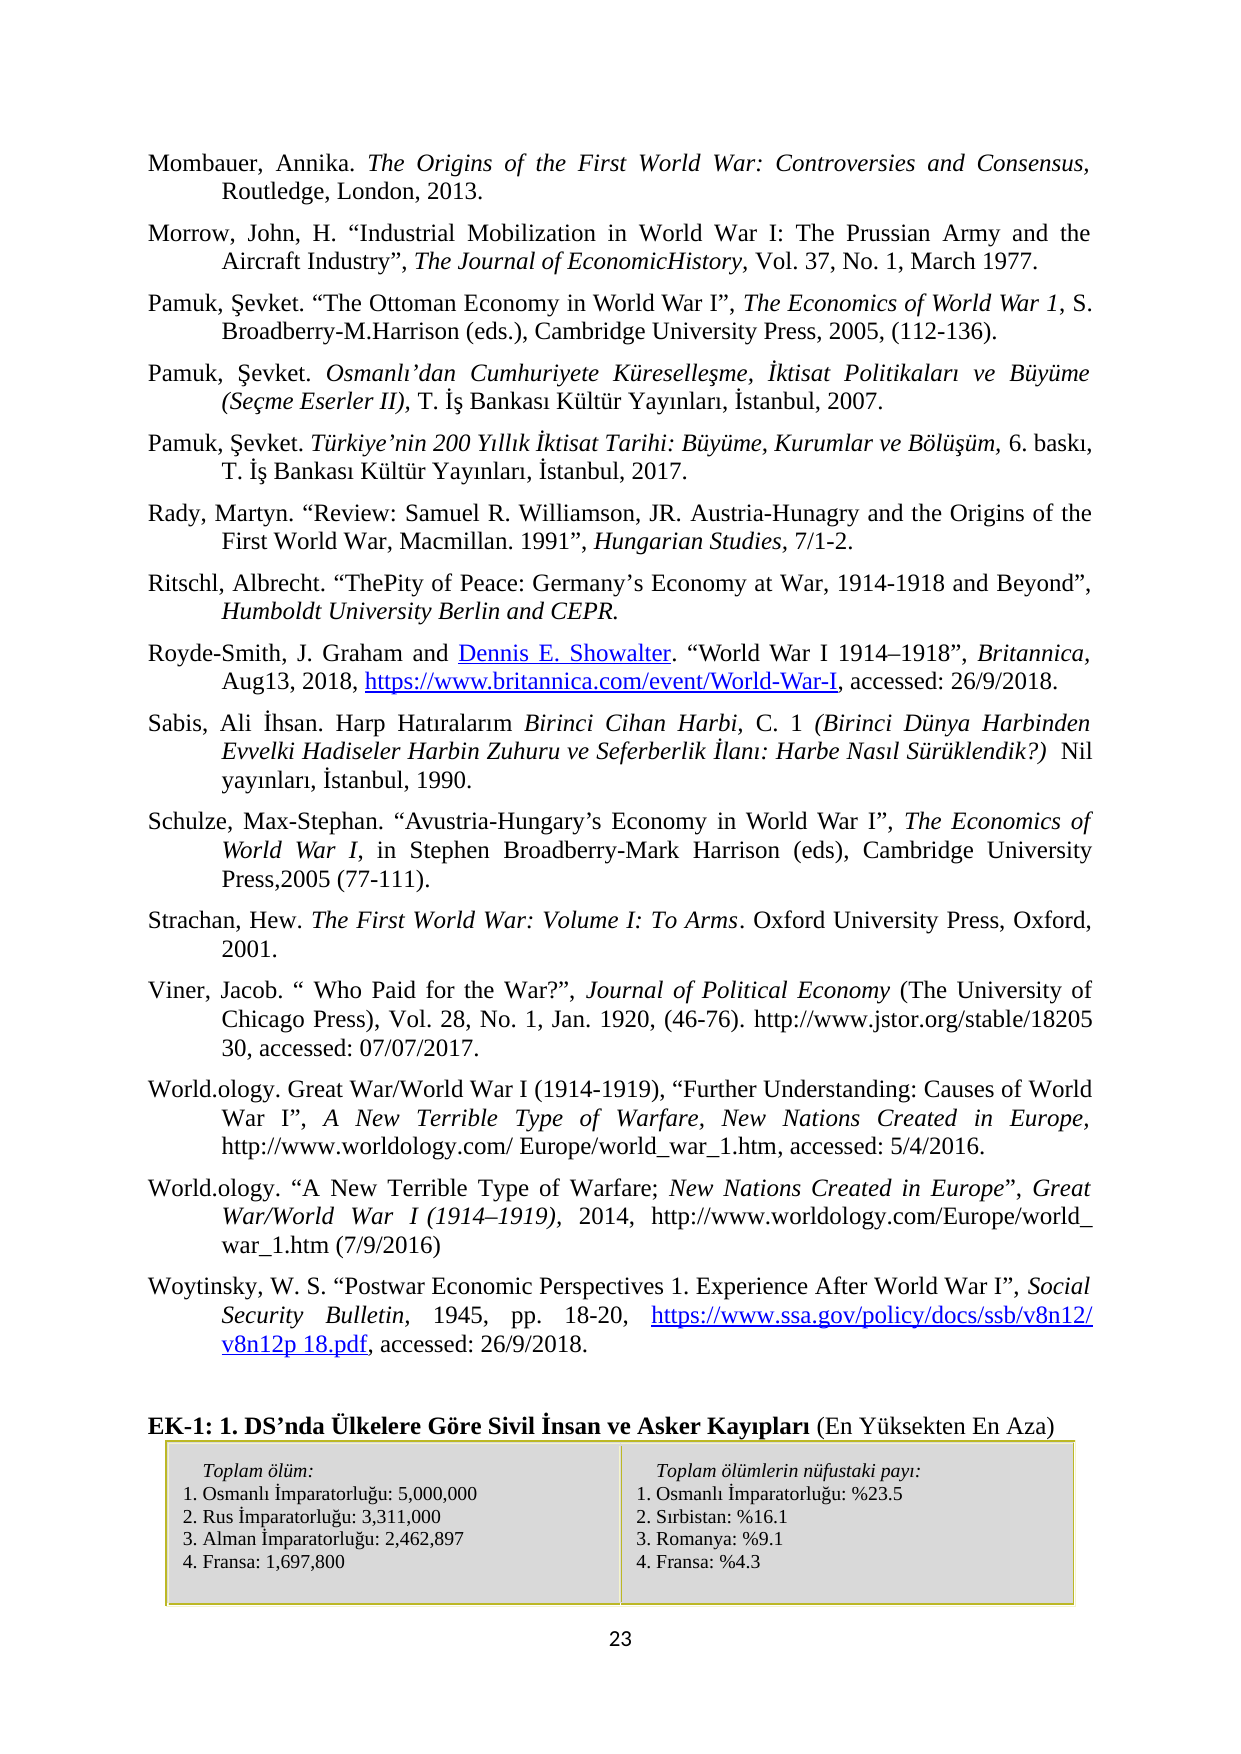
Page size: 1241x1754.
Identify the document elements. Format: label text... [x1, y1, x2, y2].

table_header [621, 1444, 1073, 1603]
text Viner, Jacob. “ Who Paid for the War?”, Journal of Political Economy (The University of Chicago Press), Vol. 28, No. 1, Jan. 1920, (46-76). http://www.jstor.org/stable/18205 30, accessed: 07/07/2017. [148, 975, 1093, 1061]
text Sabis, Ali İhsan. Harp Hatıralarım Birinci Cihan Harbi, C. 1 (Birinci Dünya Harbinden Evvelki Hadiseler Harbin Zuhuru ve Seferberlik İlanı: Harbe Nasıl Sürüklendik?) Nil yayınları, İstanbul, 1990. [148, 708, 1093, 794]
text Pamuk, Şevket. Osmanlı’dan Cumhuriyete Küreselleşme, İktisat Politikaları ve Büyüme (Seçme Eserler II), T. İş Bankası Kültür Yayınları, İstanbul, 2007. [148, 358, 1093, 415]
text Ritschl, Albrecht. “ThePity of Peace: Germany’s Economy at War, 1914-1918 and Beyond”, Humboldt University Berlin and CEPR. [148, 568, 1093, 625]
text Pamuk, Şevket. Türkiye’nin 200 Yıllık İktisat Tarihi: Büyüme, Kurumlar ve Bölüşüm, 6. baskı, T. İş Bankası Kültür Yayınları, İstanbul, 2017. [148, 428, 1093, 485]
text Woytinsky, W. S. “Postwar Economic Perspectives 1. Experience After World War I”, Social Security Bulletin, 1945, pp. 18-20, https://www.ssa.gov/policy/docs/ssb/v8n12/ v8n12p 18.pdf, accessed: 26/9/2018. [148, 1271, 1093, 1358]
text World.ology. “A New Terrible Type of Warfare; New Nations Created in Europe”, Great War/World War I (1914–1919), 2014, http://www.worldology.com/Europe/world_ war_1.htm (7/9/2016) [148, 1173, 1093, 1259]
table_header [169, 1444, 621, 1603]
text Morrow, John, H. “Industrial Mobilization in World War I: The Prussian Army and the Aircraft Industry”, The Journal of EconomicHistory, Vol. 37, No. 1, March 1977. [148, 218, 1093, 275]
text Rady, Martyn. “Review: Samuel R. Williamson, JR. Austria-Hunagry and the Origins of the First World War, Macmillan. 1991”, Hungarian Studies, 7/1-2. [148, 498, 1093, 555]
text Schulze, Max-Stephan. “Avustria-Hungary’s Economy in World War I”, The Economics of World War I, in Stephen Broadberry-Mark Harrison (eds), Cambridge University Press,2005 (77-111). [148, 806, 1093, 893]
text World.ology. Great War/World War I (1914-1919), “Further Understanding: Causes of World War I”, A New Terrible Type of Warfare, New Nations Created in Europe, http://www.worldology.com/ Europe/world_war_1.htm, accessed: 5/4/2016. [148, 1074, 1093, 1160]
subtitle Royde-Smith, J. Graham and Dennis E. Showalter. “World War I 1914–1918”, Britannica, Aug13, 2018, https://www.britannica.com/event/World-War-I, accessed: 26/9/2018. [148, 638, 1093, 695]
text Mombauer, Annika. The Origins of the First World War: Controversies and Consensus, Routledge, London, 2013. [148, 148, 1093, 205]
text EK-1: 1. DS’nda Ülkelere Göre Sivil İnsan ve Asker Kayıpları (En Yüksekten En Aza) [148, 1411, 1093, 1440]
text Pamuk, Şevket. “The Ottoman Economy in World War I”, The Economics of World War 1, S. Broadberry-M.Harrison (eds.), Cambridge University Press, 2005, (112-136). [148, 288, 1093, 345]
text Strachan, Hew. The First World War: Volume I: To Arms. Oxford University Press, Oxford, 2001. [148, 905, 1093, 963]
